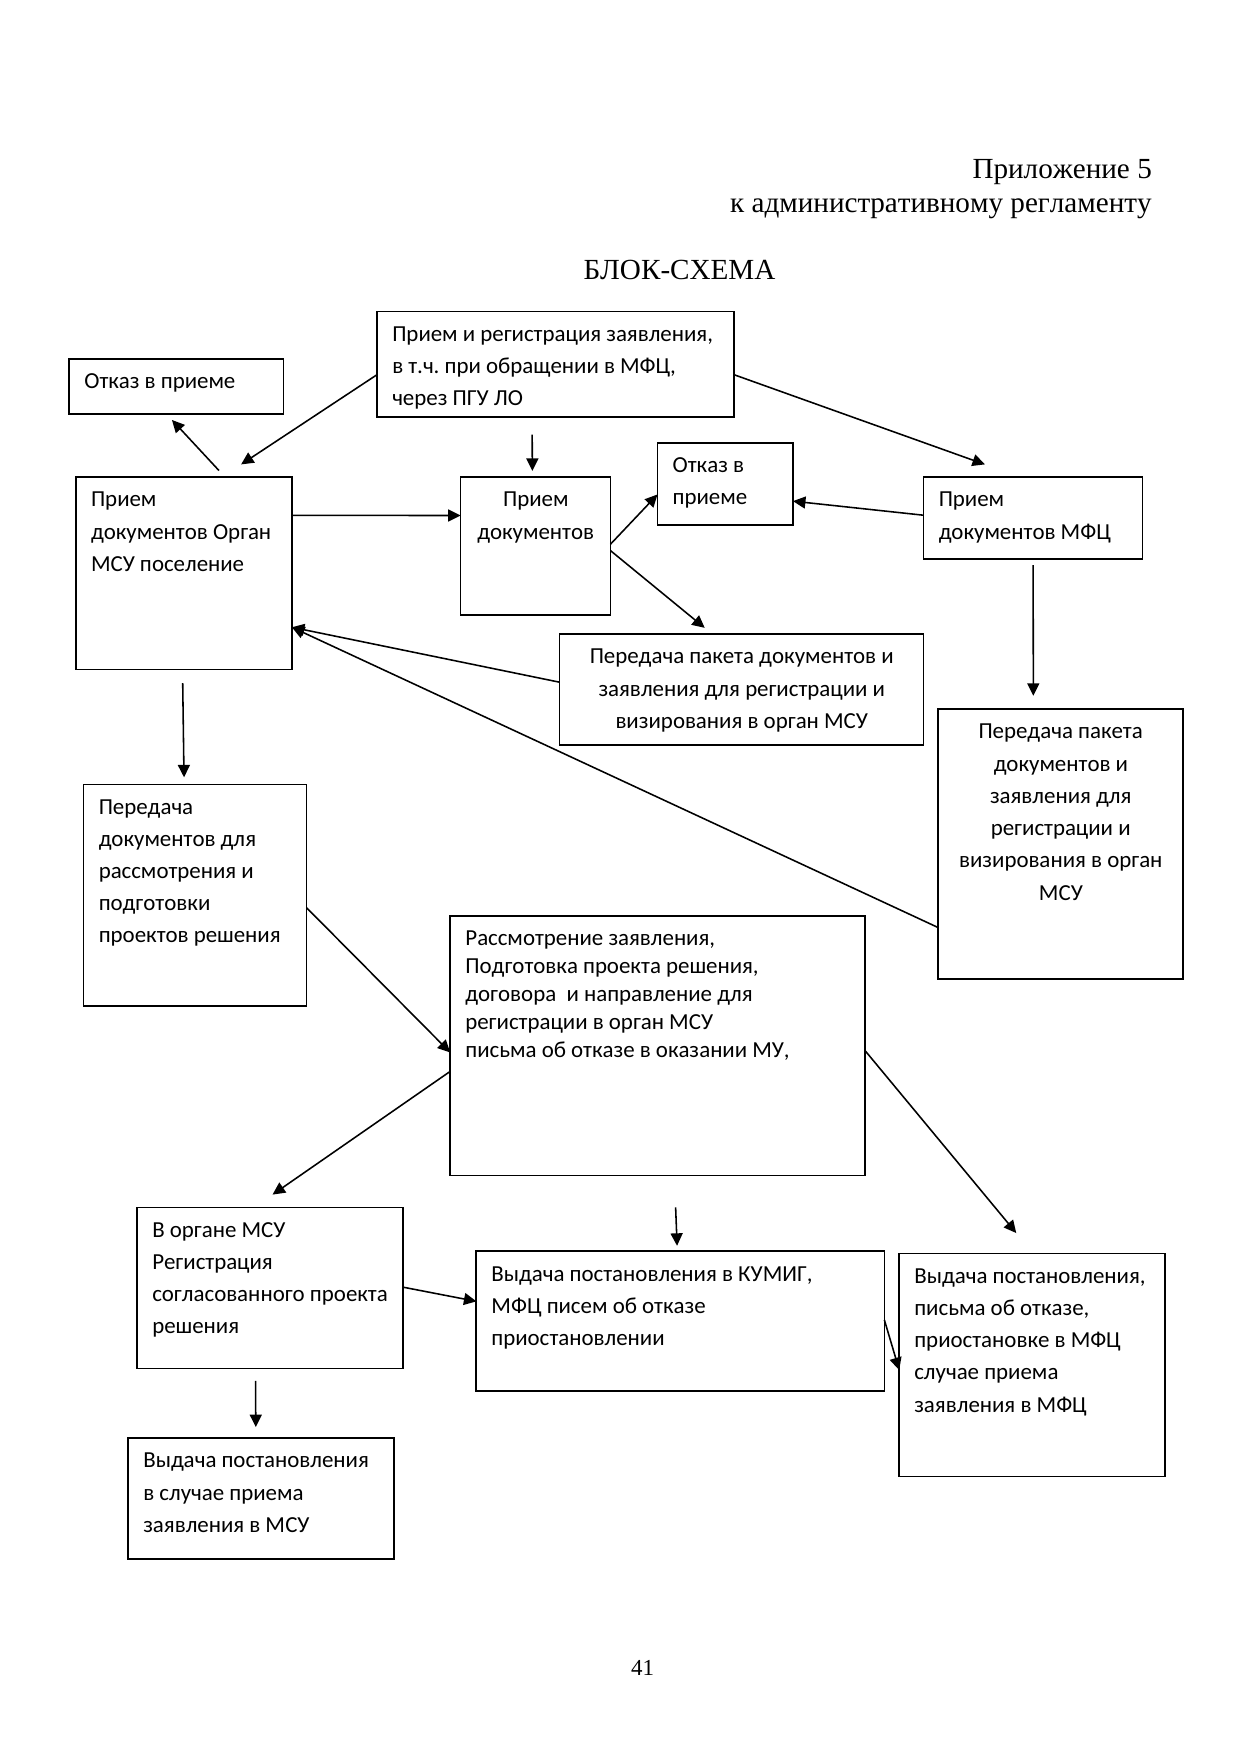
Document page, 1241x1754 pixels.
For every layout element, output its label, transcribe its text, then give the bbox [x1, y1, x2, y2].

text Приложение 5 [133, 152, 1152, 185]
text БЛОК-СХЕМА [133, 252, 1152, 286]
text к административному регламенту [133, 185, 1152, 219]
